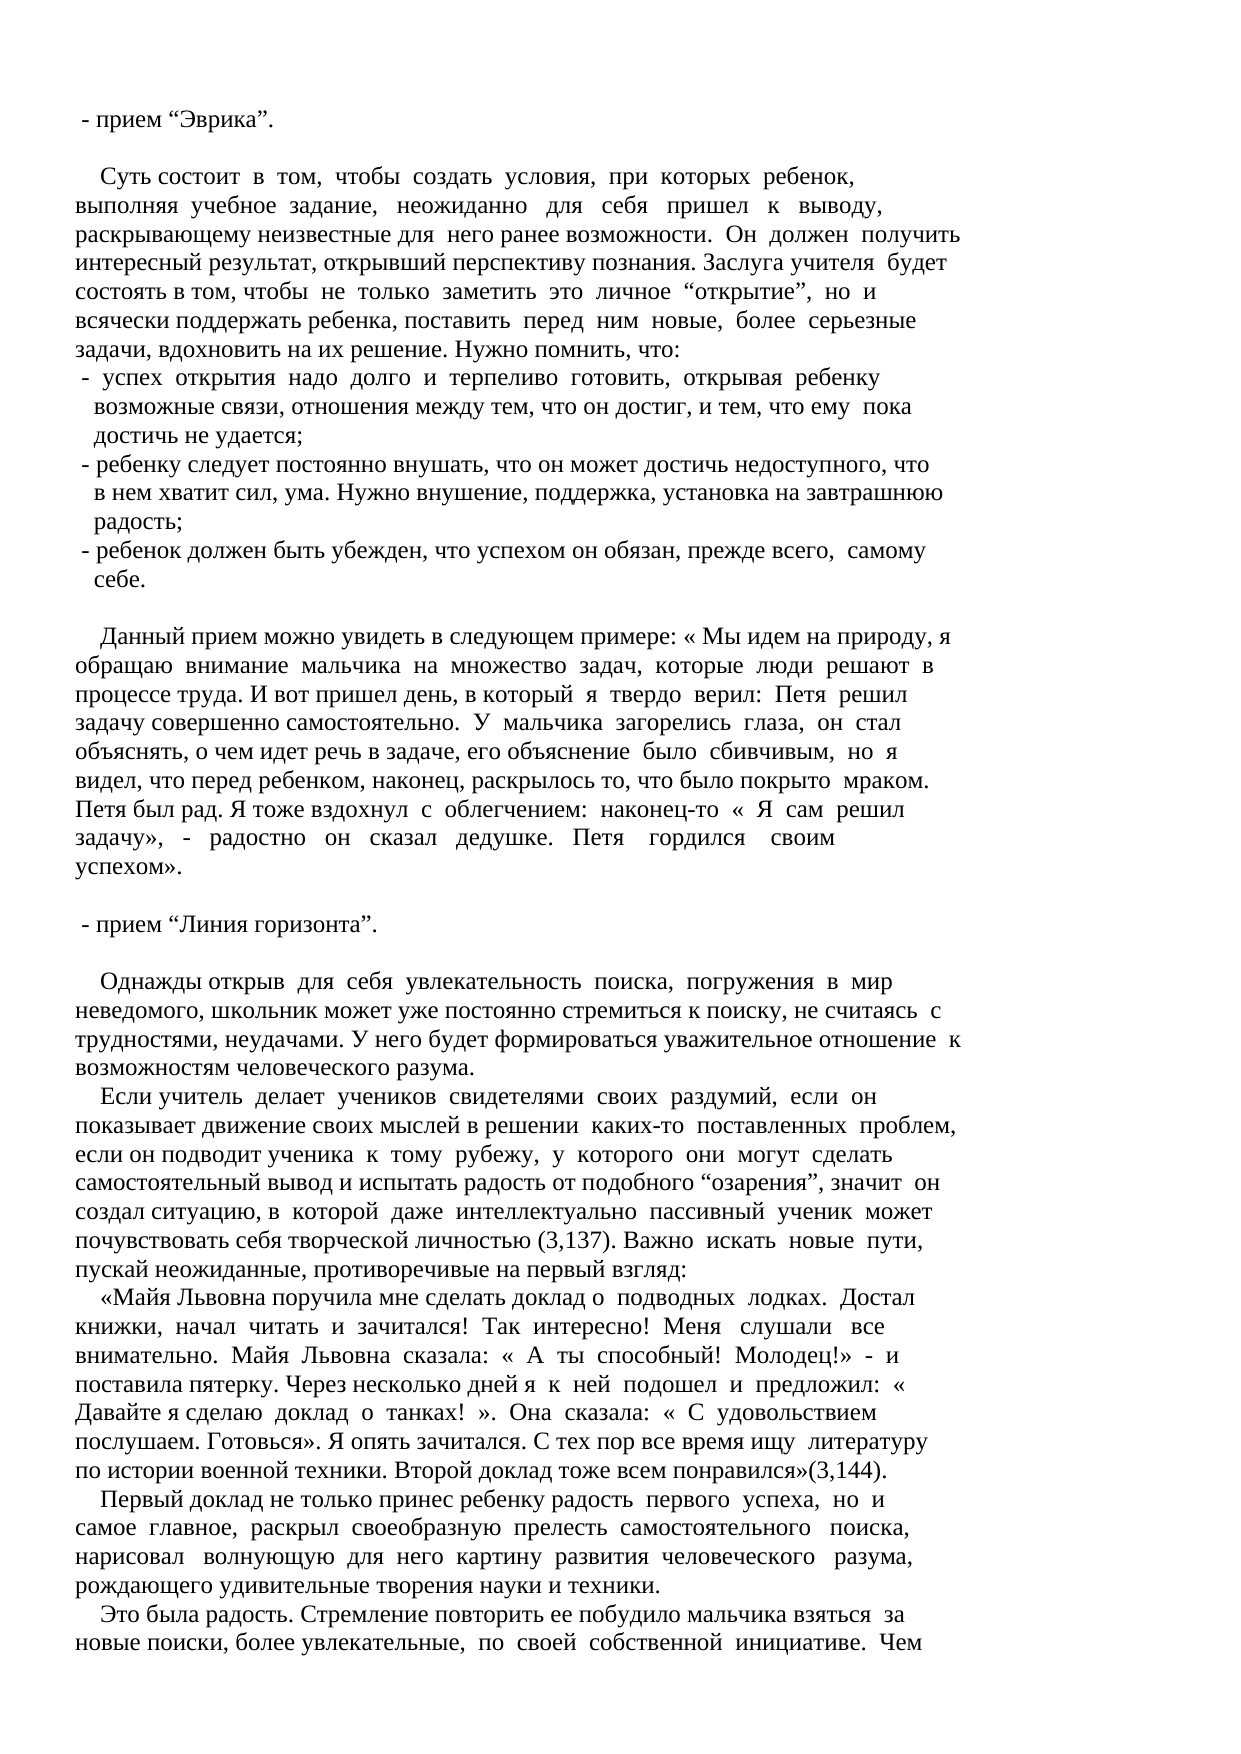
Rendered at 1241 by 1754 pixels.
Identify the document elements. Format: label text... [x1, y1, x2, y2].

text почувствовать себя творческой личностью (3,137). Важно искать новые пути, [75, 1225, 1165, 1254]
text задачу совершенно самостоятельно. У мальчика загорелись глаза, он стал [75, 707, 1165, 736]
text рождающего удивительные творения науки и техники. [75, 1570, 1165, 1599]
text Давайте я сделаю доклад о танках! ». Она сказала: « С удовольствием [75, 1397, 1165, 1426]
text неведомого, школьник может уже постоянно стремиться к поиску, не считаясь с [75, 995, 1165, 1024]
text по истории военной техники. Второй доклад тоже всем понравился»(3,144). [75, 1455, 1165, 1484]
text - ребенок должен быть убежден, что успехом он обязан, прежде всего, самому [75, 535, 1165, 564]
text «Майя Львовна поручила мне сделать доклад о подводных лодках. Достал [75, 1282, 1165, 1311]
text интересный результат, открывший перспективу познания. Заслуга учителя будет [75, 247, 1165, 276]
text самостоятельный вывод и испытать радость от подобного “озарения”, значит он [75, 1167, 1165, 1196]
text задачу», - радостно он сказал дедушке. Петя гордился своим [75, 822, 1165, 851]
text Если учитель делает учеников свидетелями своих раздумий, если он [75, 1081, 1165, 1110]
text самое главное, раскрыл своеобразную прелесть самостоятельного поиска, [75, 1512, 1165, 1541]
text Однажды открыв для себя увлекательность поиска, погружения в мир [75, 966, 1165, 995]
text всячески поддержать ребенка, поставить перед ним новые, более серьезные [75, 305, 1165, 334]
text Петя был рад. Я тоже вздохнул с облегчением: наконец-то « Я сам решил [75, 794, 1165, 822]
text Суть состоит в том, чтобы создать условия, при которых ребенок, [75, 161, 1165, 190]
text - прием “Эврика”. [75, 104, 1165, 132]
text процессе труда. И вот пришел день, в который я твердо верил: Петя решил [75, 679, 1165, 707]
text новые поиски, более увлекательные, по своей собственной инициативе. Чем [75, 1627, 1165, 1656]
text задачи, вдохновить на их решение. Нужно помнить, что: [75, 334, 1165, 362]
text поставила пятерку. Через несколько дней я к ней подошел и предложил: « [75, 1369, 1165, 1397]
text видел, что перед ребенком, наконец, раскрылось то, что было покрыто мраком. [75, 765, 1165, 794]
text - прием “Линия горизонта”. [75, 909, 1165, 937]
text трудностями, неудачами. У него будет формироваться уважительное отношение к [75, 1024, 1165, 1052]
text - ребенку следует постоянно внушать, что он может достичь недоступного, что [75, 449, 1165, 477]
text создал ситуацию, в которой даже интеллектуально пассивный ученик может [75, 1196, 1165, 1225]
text выполняя учебное задание, неожиданно для себя пришел к выводу, [75, 190, 1165, 219]
text достичь не удается; [75, 420, 1165, 449]
text себе. [75, 564, 1165, 592]
text возможные связи, отношения между тем, что он достиг, и тем, что ему пока [75, 391, 1165, 420]
text раскрывающему неизвестные для него ранее возможности. Он должен получить [75, 219, 1165, 247]
text обращаю внимание мальчика на множество задач, которые люди решают в [75, 650, 1165, 679]
text послушаем. Готовься». Я опять зачитался. С тех пор все время ищу литературу [75, 1426, 1165, 1455]
text Это была радость. Стремление повторить ее побудило мальчика взяться за [75, 1599, 1165, 1627]
text Первый доклад не только принес ребенку радость первого успеха, но и [75, 1484, 1165, 1512]
text успехом». [75, 851, 1165, 880]
text показывает движение своих мыслей в решении каких-то поставленных проблем, [75, 1110, 1165, 1139]
text возможностям человеческого разума. [75, 1052, 1165, 1081]
text нарисовал волнующую для него картину развития человеческого разума, [75, 1541, 1165, 1570]
text - успех открытия надо долго и терпеливо готовить, открывая ребенку [75, 362, 1165, 391]
text объяснять, о чем идет речь в задаче, его объяснение было сбивчивым, но я [75, 736, 1165, 765]
text состоять в том, чтобы не только заметить это личное “открытие”, но и [75, 276, 1165, 305]
text в нем хватит сил, ума. Нужно внушение, поддержка, установка на завтрашнюю [75, 477, 1165, 506]
text радость; [75, 506, 1165, 535]
text если он подводит ученика к тому рубежу, у которого они могут сделать [75, 1139, 1165, 1167]
text Данный прием можно увидеть в следующем примере: « Мы идем на природу, я [75, 621, 1165, 650]
text внимательно. Майя Львовна сказала: « А ты способный! Молодец!» - и [75, 1340, 1165, 1369]
text книжки, начал читать и зачитался! Так интересно! Меня слушали все [75, 1311, 1165, 1340]
text пускай неожиданные, противоречивые на первый взгляд: [75, 1254, 1165, 1282]
